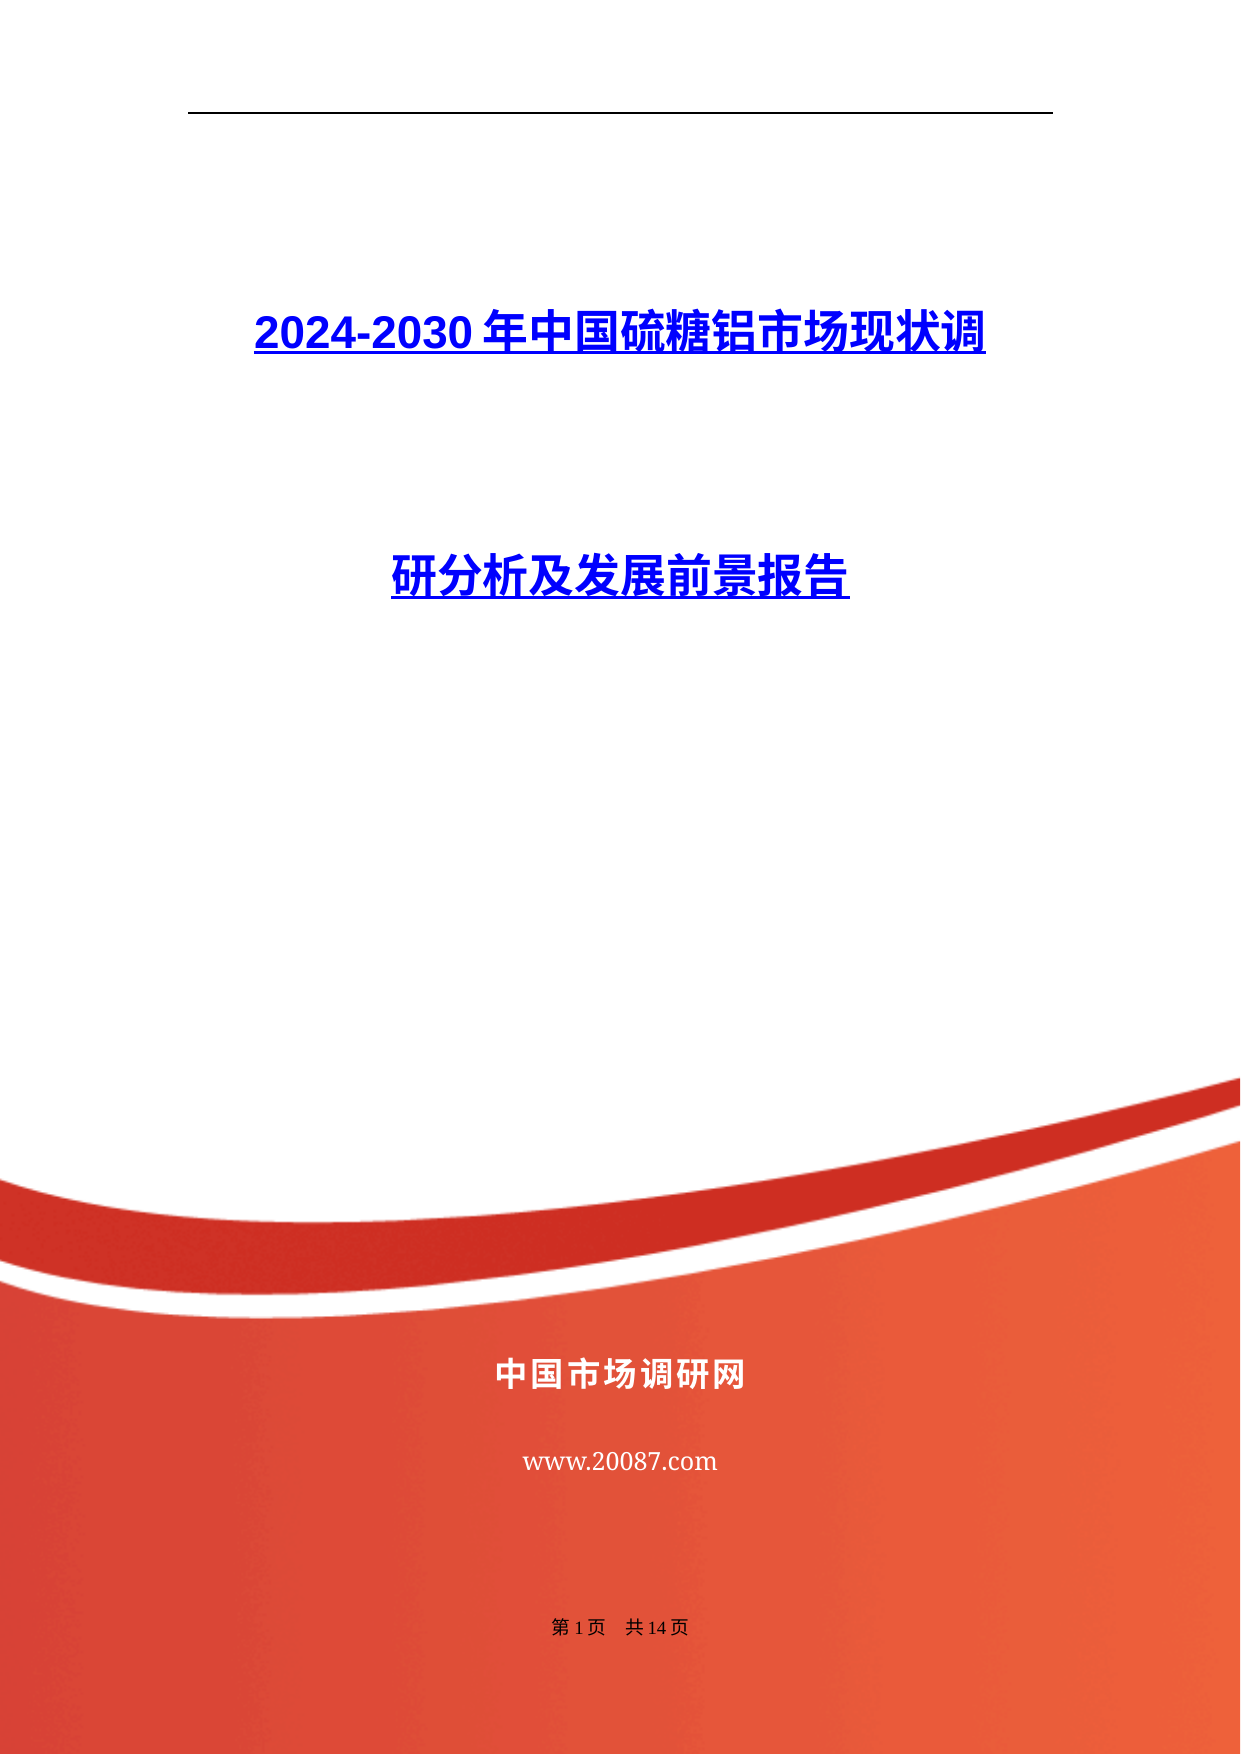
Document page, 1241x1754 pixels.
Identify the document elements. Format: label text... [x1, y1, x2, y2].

picture [0, 1006, 1241, 1754]
text www.20087.com [187, 1428, 1053, 1493]
table_header 2024-2030年中国硫糖铝市场现状调研分析及发展前景报告 [188, 207, 1053, 773]
subtitle 中国市场调研网 [187, 1339, 1053, 1404]
